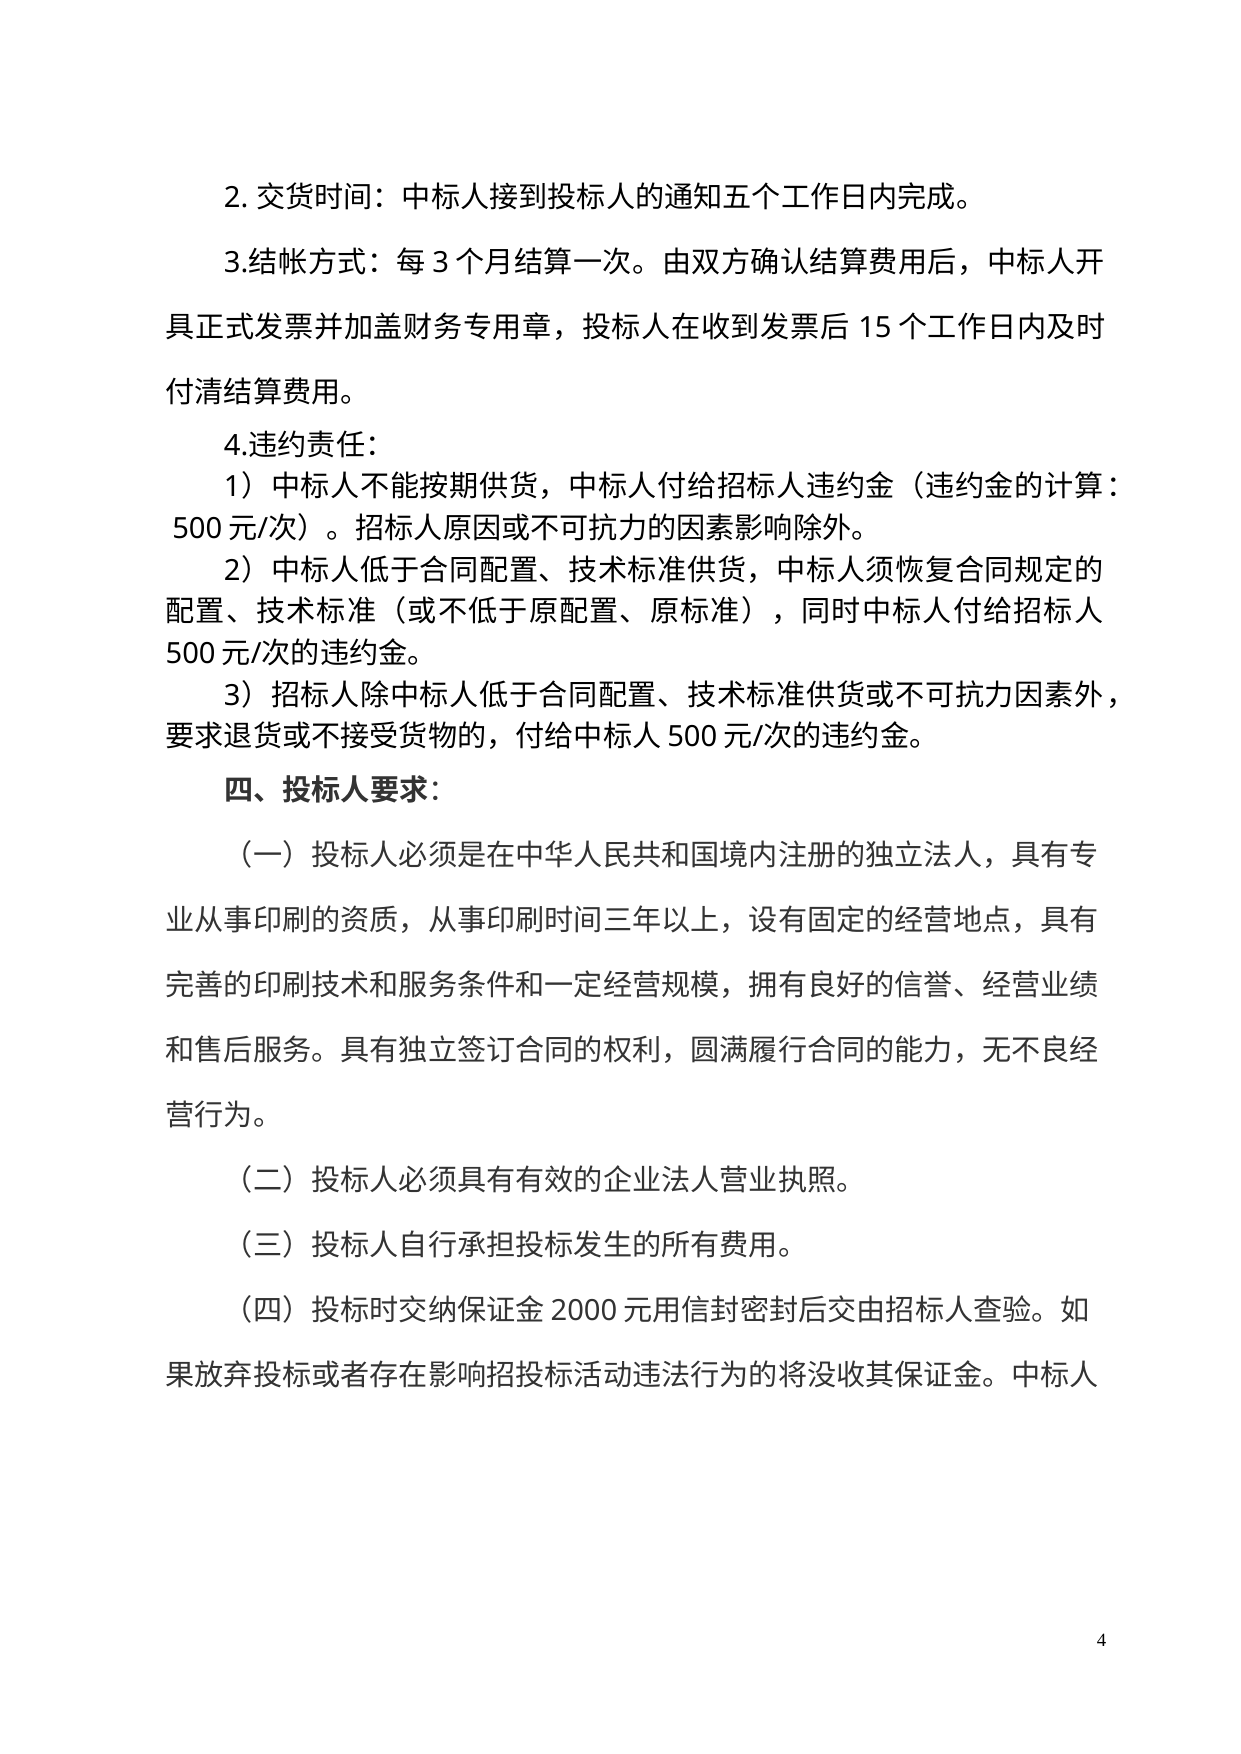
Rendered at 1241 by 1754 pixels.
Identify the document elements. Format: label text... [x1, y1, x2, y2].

text 2. 交货时间：中标人接到投标人的通知五个工作日内完成。 [165, 162, 1106, 227]
text 四、投标人要求： [165, 755, 1106, 820]
text （三）投标人自行承担投标发生的所有费用。 [165, 1210, 1106, 1275]
text 3.结帐方式：每3个月结算一次。由双方确认结算费用后，中标人开具正式发票并加盖财务专用章，投标人在收到发票后15个工作日内及时付清结算费用。 [165, 227, 1106, 422]
text 3）招标人除中标人低于合同配置、技术标准供货或不可抗力因素外，要求退货或不接受货物的，付给中标人500元/次的违约金。 [165, 672, 1106, 755]
text （一）投标人必须是在中华人民共和国境内注册的独立法人，具有专业从事印刷的资质，从事印刷时间三年以上，设有固定的经营地点，具有完善的印刷技术和服务条件和一定经营规模，拥有良好的信誉、经营业绩和售后服务。具有独立签订合同的权利，圆满履行合同的能力，无不良经营行为。 [165, 820, 1106, 1145]
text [165, 1275, 1106, 1405]
text 2）中标人低于合同配置、技术标准供货，中标人须恢复合同规定的配置、技术标准（或不低于原配置、原标准），同时中标人付给招标人500元/次的违约金。 [165, 547, 1106, 672]
text （二）投标人必须具有有效的企业法人营业执照。 [165, 1145, 1106, 1210]
text 4.违约责任： [165, 422, 1106, 463]
text 1）中标人不能按期供货，中标人付给招标人违约金（违约金的计算： 500元/次）。招标人原因或不可抗力的因素影响除外。 [165, 463, 1106, 547]
